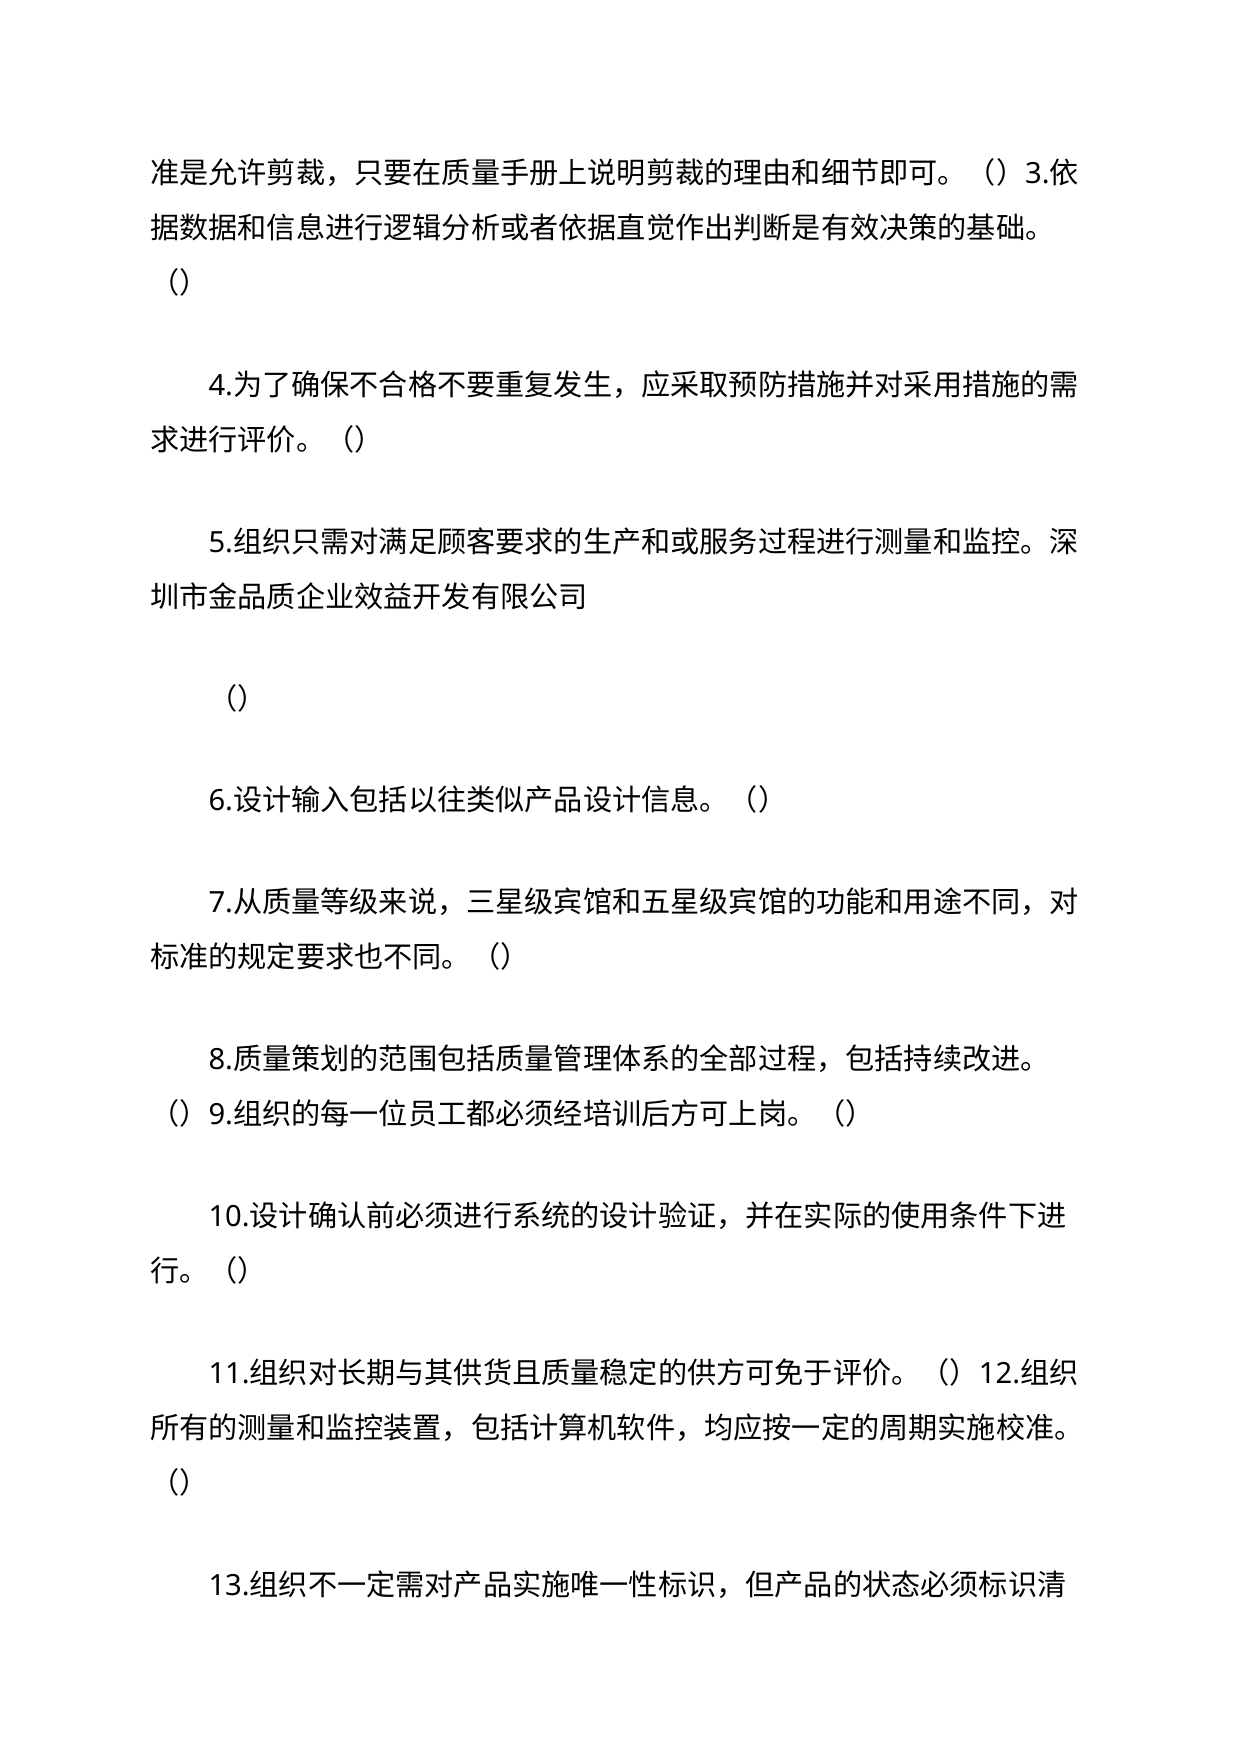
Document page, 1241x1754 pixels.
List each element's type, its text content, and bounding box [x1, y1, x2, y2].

text 6.设计输入包括以往类似产品设计信息。（） [150, 777, 1090, 819]
text 5.组织只需对满足顾客要求的生产和或服务过程进行测量和监控。深圳市金品质企业效益开发有限公司 [150, 518, 1090, 616]
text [150, 1561, 1090, 1603]
text 11.组织对长期与其供货且质量稳定的供方可免于评价。（）12.组织所有的测量和监控装置，包括计算机软件，均应按一定的周期实施校准。（） [150, 1349, 1090, 1502]
text （） [150, 675, 1090, 717]
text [150, 150, 1090, 302]
text 7.从质量等级来说，三星级宾馆和五星级宾馆的功能和用途不同，对标准的规定要求也不同。（） [150, 879, 1090, 976]
text 4.为了确保不合格不要重复发生，应采取预防措施并对采用措施的需求进行评价。（） [150, 362, 1090, 459]
text 10.设计确认前必须进行系统的设计验证，并在实际的使用条件下进行。（） [150, 1193, 1090, 1290]
text 8.质量策划的范围包括质量管理体系的全部过程，包括持续改进。（）9.组织的每一位员工都必须经培训后方可上岗。（） [150, 1036, 1090, 1133]
